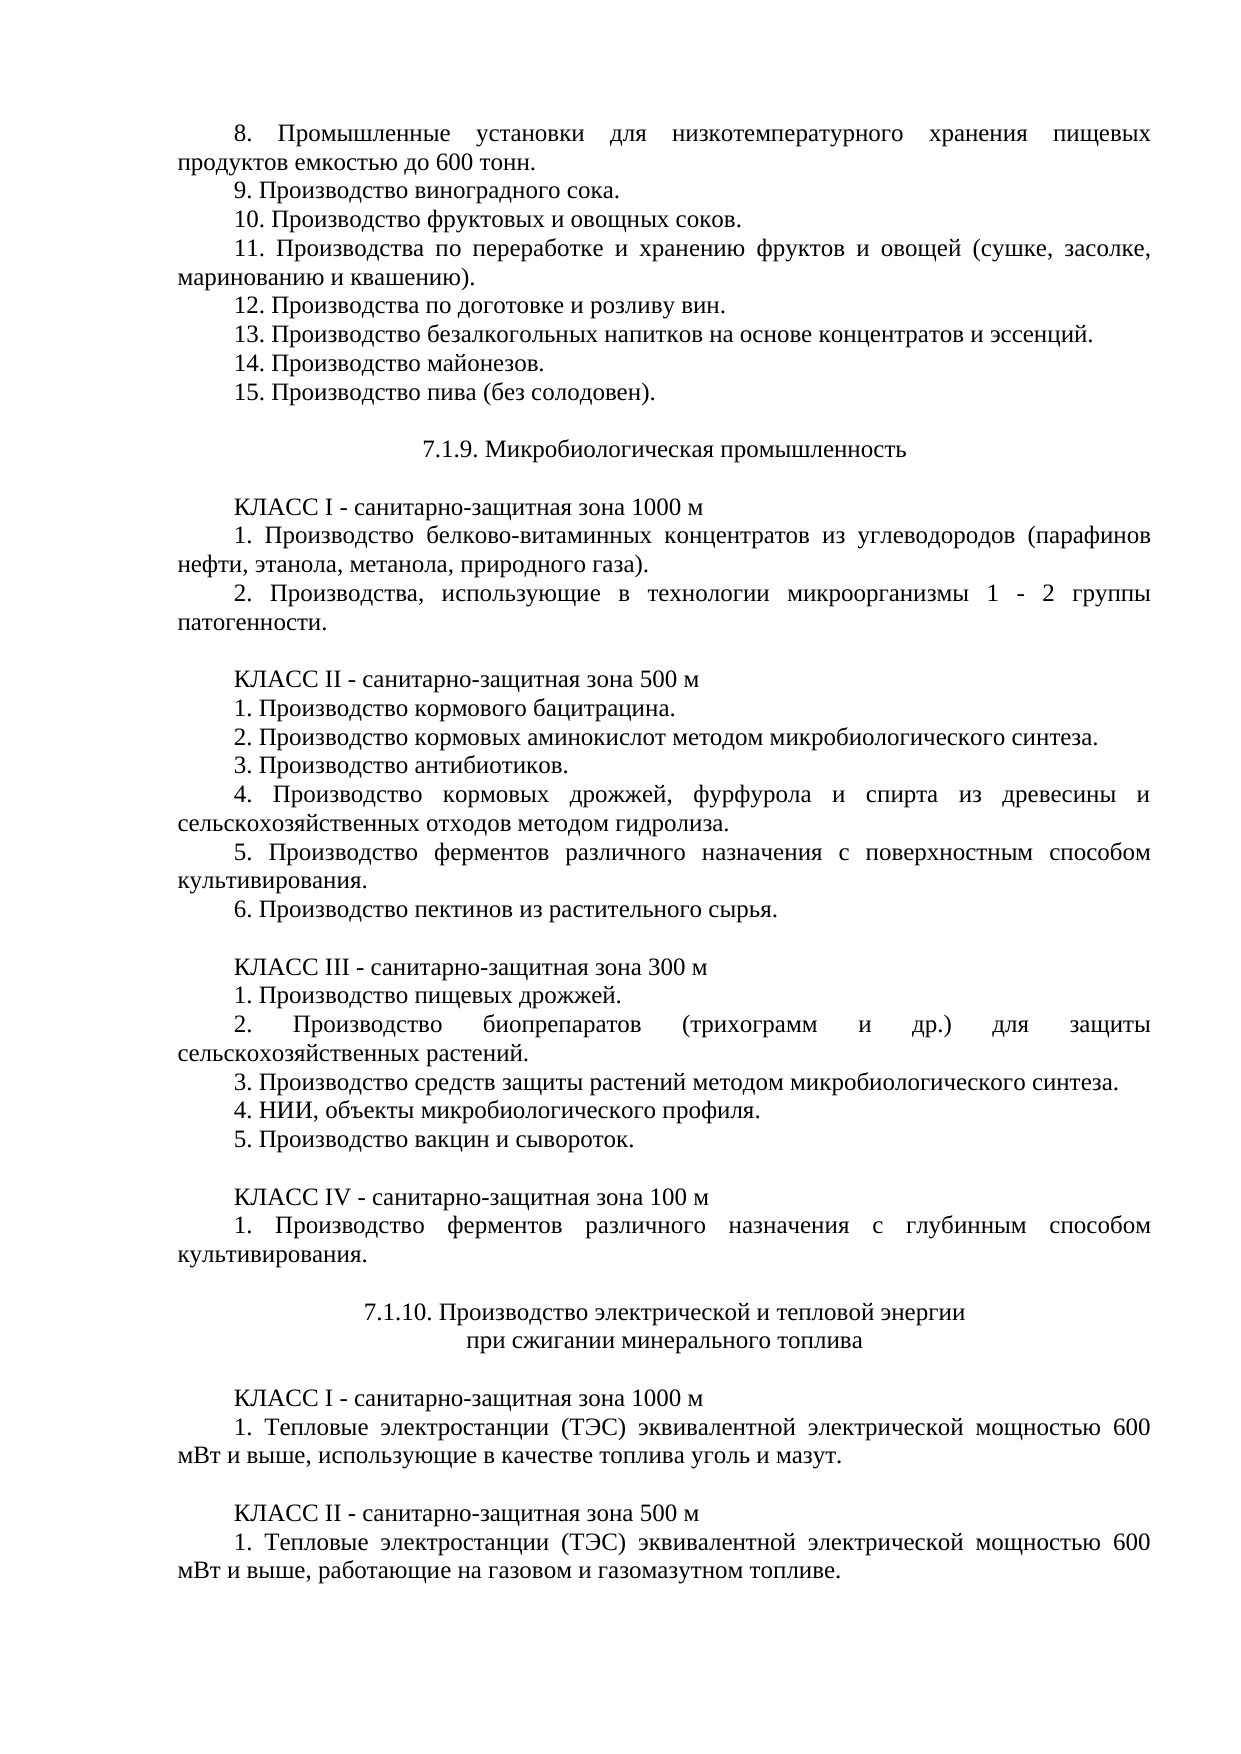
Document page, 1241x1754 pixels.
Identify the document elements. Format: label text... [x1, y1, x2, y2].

text 1. Производство ферментов различного назначения с глубинным способом культивирования. [177, 1211, 1152, 1268]
text КЛАСС I - санитарно-защитная зона 1000 м [177, 492, 1152, 521]
text при сжигании минерального топлива [177, 1326, 1152, 1354]
text 9. Производство виноградного сока. [177, 176, 1152, 204]
text 7.1.10. Производство электрической и тепловой энергии [177, 1297, 1152, 1326]
text 2. Производство биопрепаратов (трихограмм и др.) для защиты сельскохозяйственных растений. [177, 1009, 1152, 1067]
text 3. Производство средств защиты растений методом микробиологического синтеза. [177, 1067, 1152, 1096]
text 5. Производство вакцин и сывороток. [177, 1124, 1152, 1153]
text КЛАСС II - санитарно-защитная зона 500 м [177, 1498, 1152, 1527]
text 2. Производства, использующие в технологии микроорганизмы 1 - 2 группы патогенности. [177, 578, 1152, 636]
text 7.1.9. Микробиологическая промышленность [177, 434, 1152, 463]
text 1. Тепловые электростанции (ТЭС) эквивалентной электрической мощностью 600 мВт и выше, использующие в качестве топлива уголь и мазут. [177, 1412, 1152, 1469]
text КЛАСС IV - санитарно-защитная зона 100 м [177, 1182, 1152, 1211]
text 15. Производство пива (без солодовен). [177, 377, 1152, 406]
text 1. Производство белково-витаминных концентратов из углеводородов (парафинов нефти, этанола, метанола, природного газа). [177, 521, 1152, 578]
text 1. Производство пищевых дрожжей. [177, 981, 1152, 1009]
text 4. Производство кормовых дрожжей, фурфурола и спирта из древесины и сельскохозяйственных отходов методом гидролиза. [177, 779, 1152, 837]
text КЛАСС II - санитарно-защитная зона 500 м [177, 664, 1152, 693]
text 11. Производства по переработке и хранению фруктов и овощей (сушке, засолке, маринованию и квашению). [177, 233, 1152, 291]
text 12. Производства по доготовке и розливу вин. [177, 291, 1152, 319]
text 14. Производство майонезов. [177, 348, 1152, 377]
text КЛАСС I - санитарно-защитная зона 1000 м [177, 1383, 1152, 1412]
text 3. Производство антибиотиков. [177, 751, 1152, 779]
text 5. Производство ферментов различного назначения с поверхностным способом культивирования. [177, 837, 1152, 894]
text 10. Производство фруктовых и овощных соков. [177, 204, 1152, 233]
text КЛАСС III - санитарно-защитная зона 300 м [177, 952, 1152, 981]
text 6. Производство пектинов из растительного сырья. [177, 894, 1152, 923]
text 4. НИИ, объекты микробиологического профиля. [177, 1096, 1152, 1124]
text 2. Производство кормовых аминокислот методом микробиологического синтеза. [177, 722, 1152, 751]
text 13. Производство безалкогольных напитков на основе концентратов и эссенций. [177, 319, 1152, 348]
text 8. Промышленные установки для низкотемпературного хранения пищевых продуктов емкостью до 600 тонн. [177, 118, 1152, 176]
text 1. Тепловые электростанции (ТЭС) эквивалентной электрической мощностью 600 мВт и выше, работающие на газовом и газомазутном топливе. [177, 1527, 1152, 1584]
text 1. Производство кормового бацитрацина. [177, 693, 1152, 722]
